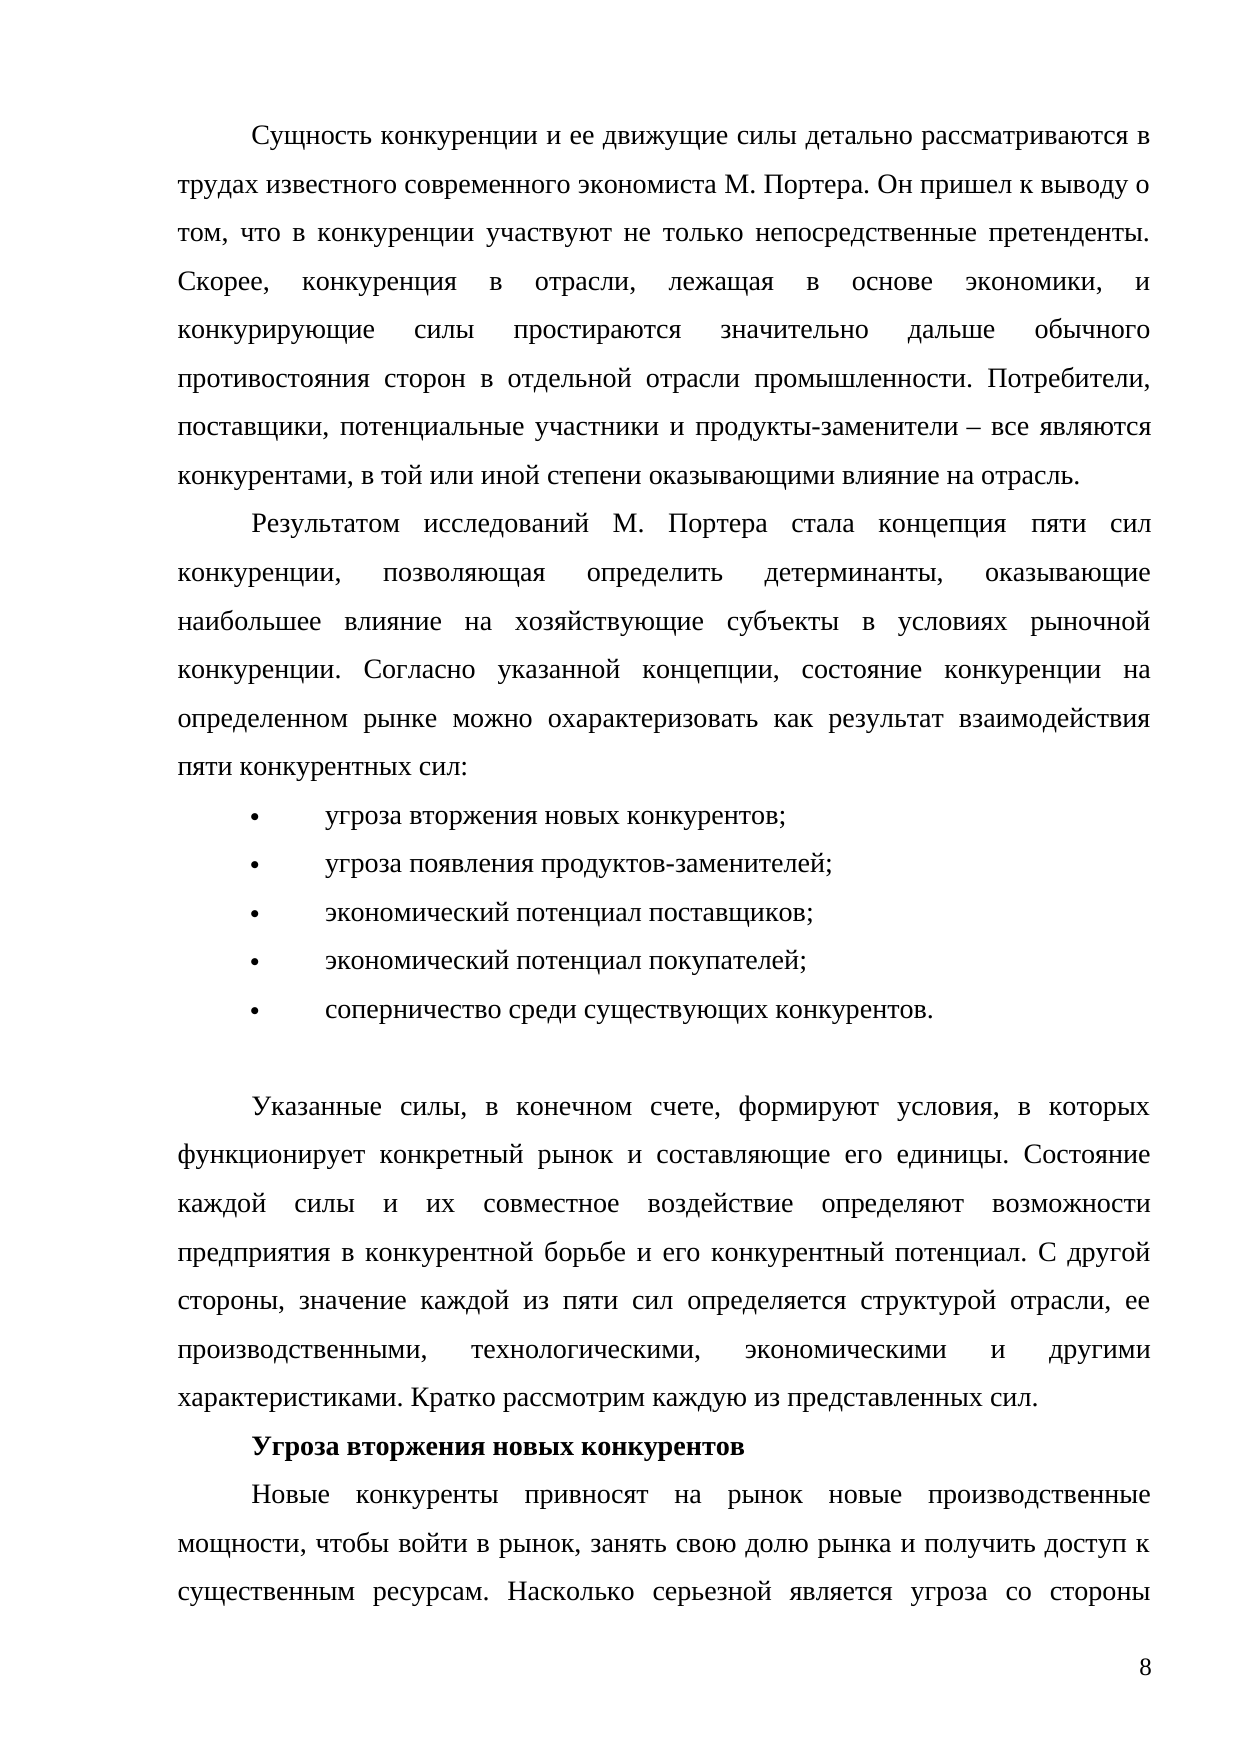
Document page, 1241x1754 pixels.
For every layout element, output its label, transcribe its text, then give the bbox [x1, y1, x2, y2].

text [177, 1477, 1152, 1607]
list угроза вторжения новых конкурентов; [177, 798, 1152, 830]
text Сущность конкуренции и ее движущие силы детально рассматриваются в трудах известного современного экономиста М. Портера. Он пришел к выводу о том, что в конкуренции участвуют не только непосредственные претенденты. Скорее, конкуренция в отрасли, лежащая в основе экономики, и конкурирующие силы простираются значительно дальше обычного противостояния сторон в отдельной отрасли промышленности. Потребители, поставщики, потенциальные участники и продукты-заменители – все являются конкурентами, в той или иной степени оказывающими влияние на отрасль. [177, 118, 1152, 490]
list соперничество среди существующих конкурентов. [177, 992, 1152, 1024]
list экономический потенциал покупателей; [177, 943, 1152, 976]
list угроза появления продуктов-заменителей; [177, 846, 1152, 879]
text Результатом исследований М. Портера стала концепция пяти сил конкуренции, позволяющая определить детерминанты, оказывающие наибольшее влияние на хозяйствующие субъекты в условиях рыночной конкуренции. Согласно указанной концепции, состояние конкуренции на определенном рынке можно охарактеризовать как результат взаимодействия пяти конкурентных сил: [177, 506, 1152, 782]
list экономический потенциал поставщиков; [177, 895, 1152, 927]
text Указанные силы, в конечном счете, формируют условия, в которых функционирует конкретный рынок и составляющие его единицы. Состояние каждой силы и их совместное воздействие определяют возможности предприятия в конкурентной борьбе и его конкурентный потенциал. С другой стороны, значение каждой из пяти сил определяется структурой отрасли, ее производственными, технологическими, экономическими и другими характеристиками. Кратко рассмотрим каждую из представленных сил. [177, 1089, 1152, 1413]
text Угроза вторжения новых конкурентов [177, 1429, 1152, 1461]
